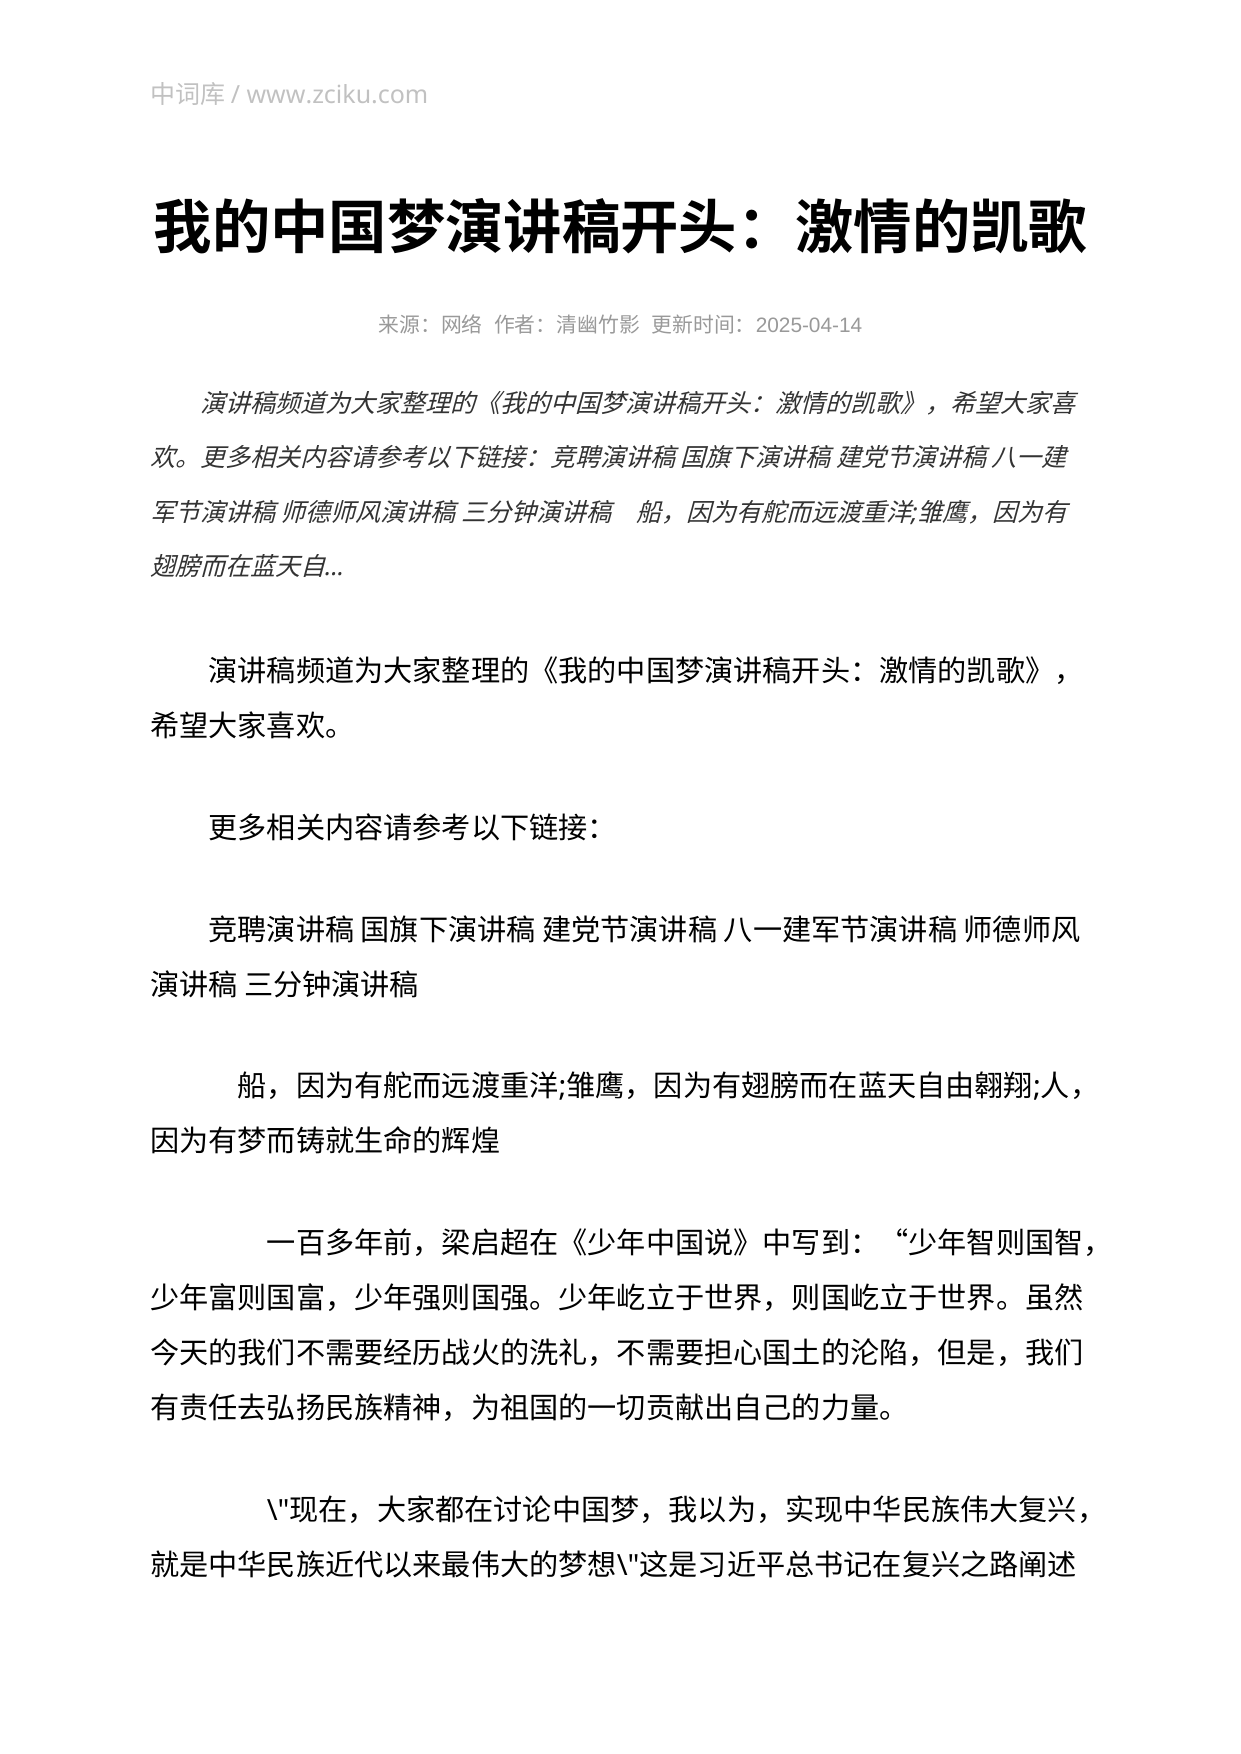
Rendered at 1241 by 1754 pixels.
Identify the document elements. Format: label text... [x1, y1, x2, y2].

text 更多相关内容请参考以下链接： [150, 804, 1090, 847]
text 一百多年前，梁启超在《少年中国说》中写到：“少年智则国智，少年富则国富，少年强则国强。少年屹立于世界，则国屹立于世界。虽然今天的我们不需要经历战火的洗礼，不需要担心国土的沦陷，但是，我们有责任去弘扬民族精神，为祖国的一切贡献出自己的力量。 [150, 1220, 1090, 1427]
text 竞聘演讲稿 国旗下演讲稿 建党节演讲稿 八一建军节演讲稿 师德师风演讲稿 三分钟演讲稿 [150, 906, 1090, 1003]
text 演讲稿频道为大家整理的《我的中国梦演讲稿开头：激情的凯歌》，希望大家喜欢。更多相关内容请参考以下链接：竞聘演讲稿 国旗下演讲稿 建党节演讲稿 八一建军节演讲稿 师德师风演讲稿 三分钟演讲稿 船，因为有舵而远渡重洋;雏鹰，因为有翅膀而在蓝天自... [150, 383, 1090, 583]
text 演讲稿频道为大家整理的《我的中国梦演讲稿开头：激情的凯歌》，希望大家喜欢。 [150, 648, 1090, 745]
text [150, 1486, 1090, 1583]
text 船，因为有舵而远渡重洋;雏鹰，因为有翅膀而在蓝天自由翱翔;人，因为有梦而铸就生命的辉煌 [150, 1063, 1090, 1160]
text 来源：网络 作者：清幽竹影 更新时间：2025-04-14 [150, 313, 1090, 337]
subtitle 我的中国梦演讲稿开头：激情的凯歌 [150, 181, 1090, 266]
